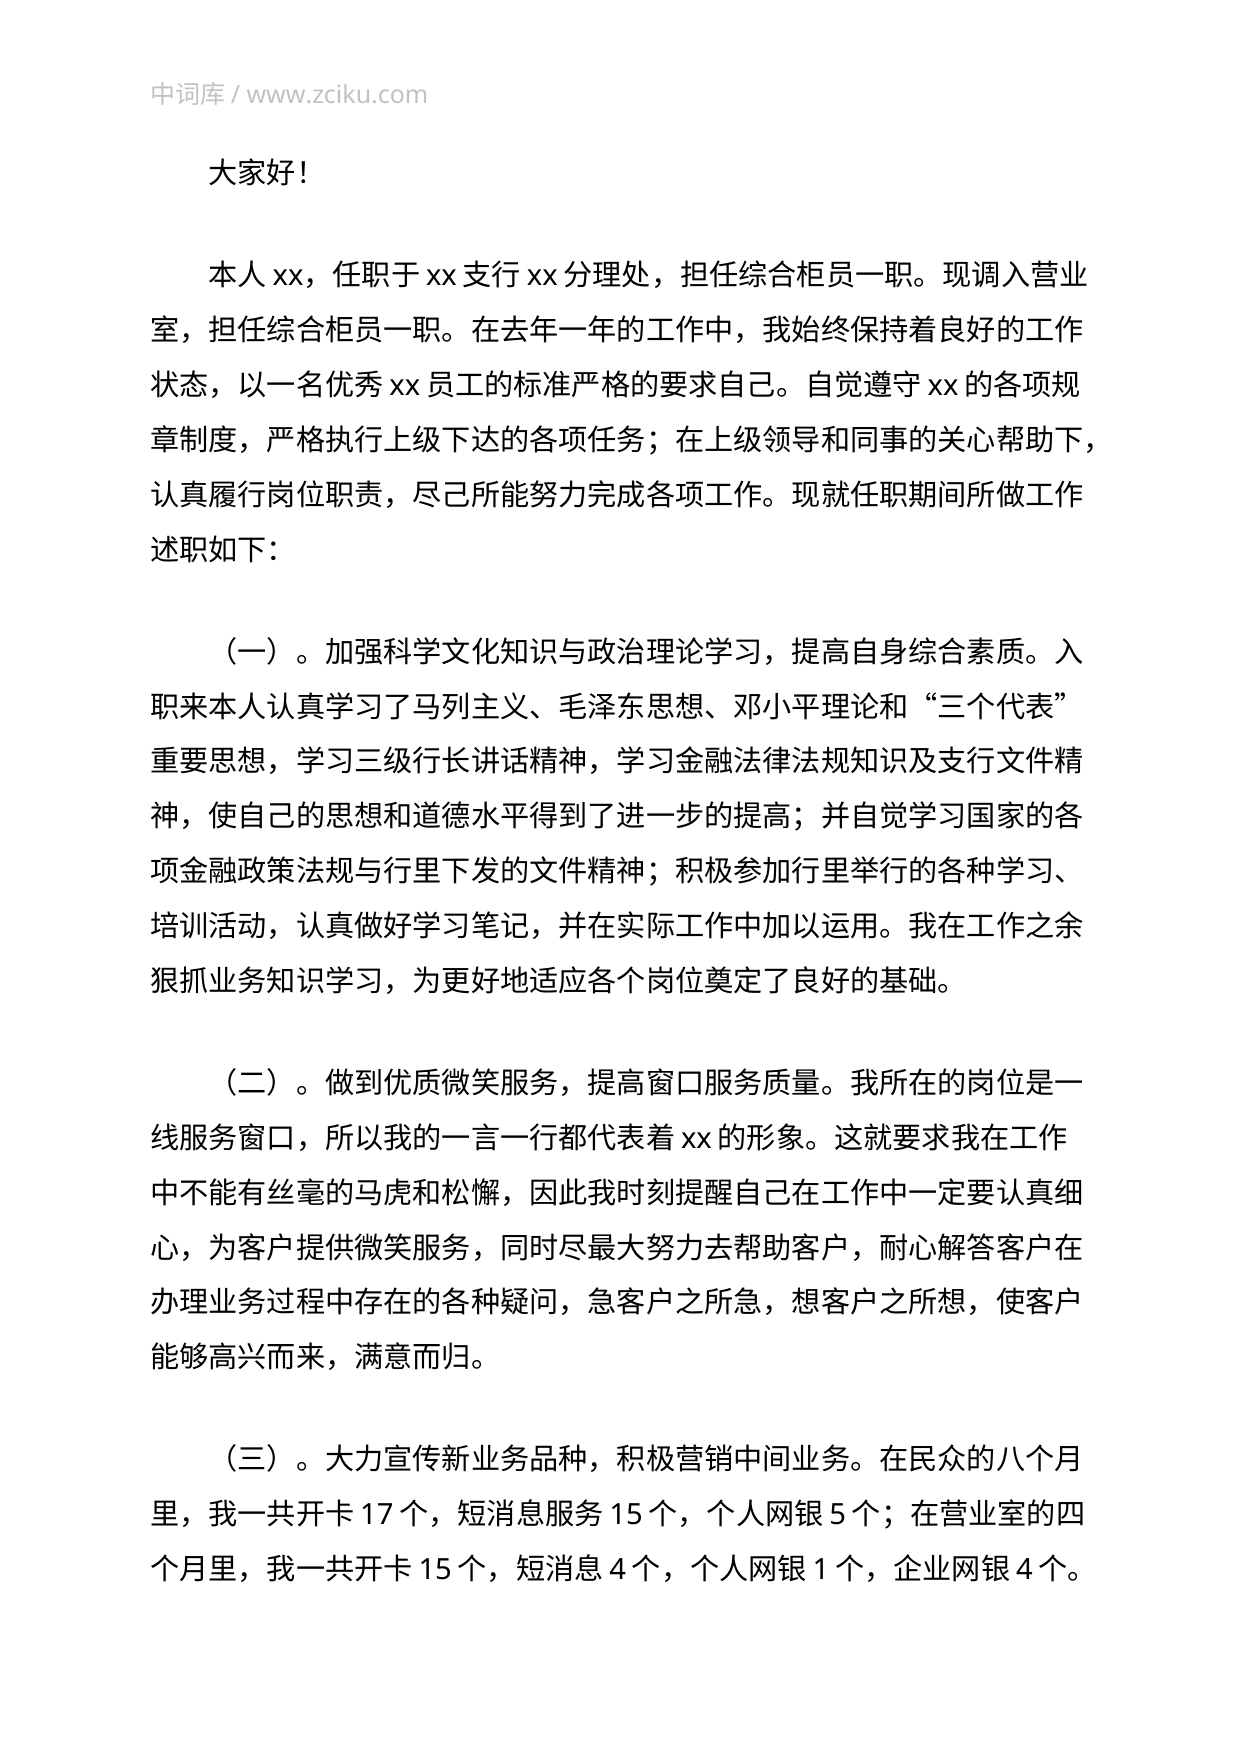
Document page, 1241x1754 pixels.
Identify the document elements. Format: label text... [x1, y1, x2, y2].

text （二）。做到优质微笑服务，提高窗口服务质量。我所在的岗位是一线服务窗口，所以我的一言一行都代表着xx的形象。这就要求我在工作中不能有丝毫的马虎和松懈，因此我时刻提醒自己在工作中一定要认真细心，为客户提供微笑服务，同时尽最大努力去帮助客户，耐心解答客户在办理业务过程中存在的各种疑问，急客户之所急，想客户之所想，使客户能够高兴而来，满意而归。 [150, 1059, 1090, 1376]
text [150, 1436, 1090, 1588]
text 本人xx，任职于xx支行xx分理处，担任综合柜员一职。现调入营业室，担任综合柜员一职。在去年一年的工作中，我始终保持着良好的工作状态，以一名优秀xx员工的标准严格的要求自己。自觉遵守xx的各项规章制度，严格执行上级下达的各项任务；在上级领导和同事的关心帮助下，认真履行岗位职责，尽己所能努力完成各项工作。现就任职期间所做工作述职如下： [150, 252, 1090, 569]
text 大家好！ [150, 150, 1090, 192]
text （一）。加强科学文化知识与政治理论学习，提高自身综合素质。入职来本人认真学习了马列主义、毛泽东思想、邓小平理论和“三个代表”重要思想，学习三级行长讲话精神，学习金融法律法规知识及支行文件精神，使自己的思想和道德水平得到了进一步的提高；并自觉学习国家的各项金融政策法规与行里下发的文件精神；积极参加行里举行的各种学习、培训活动，认真做好学习笔记，并在实际工作中加以运用。我在工作之余狠抓业务知识学习，为更好地适应各个岗位奠定了良好的基础。 [150, 628, 1090, 1000]
